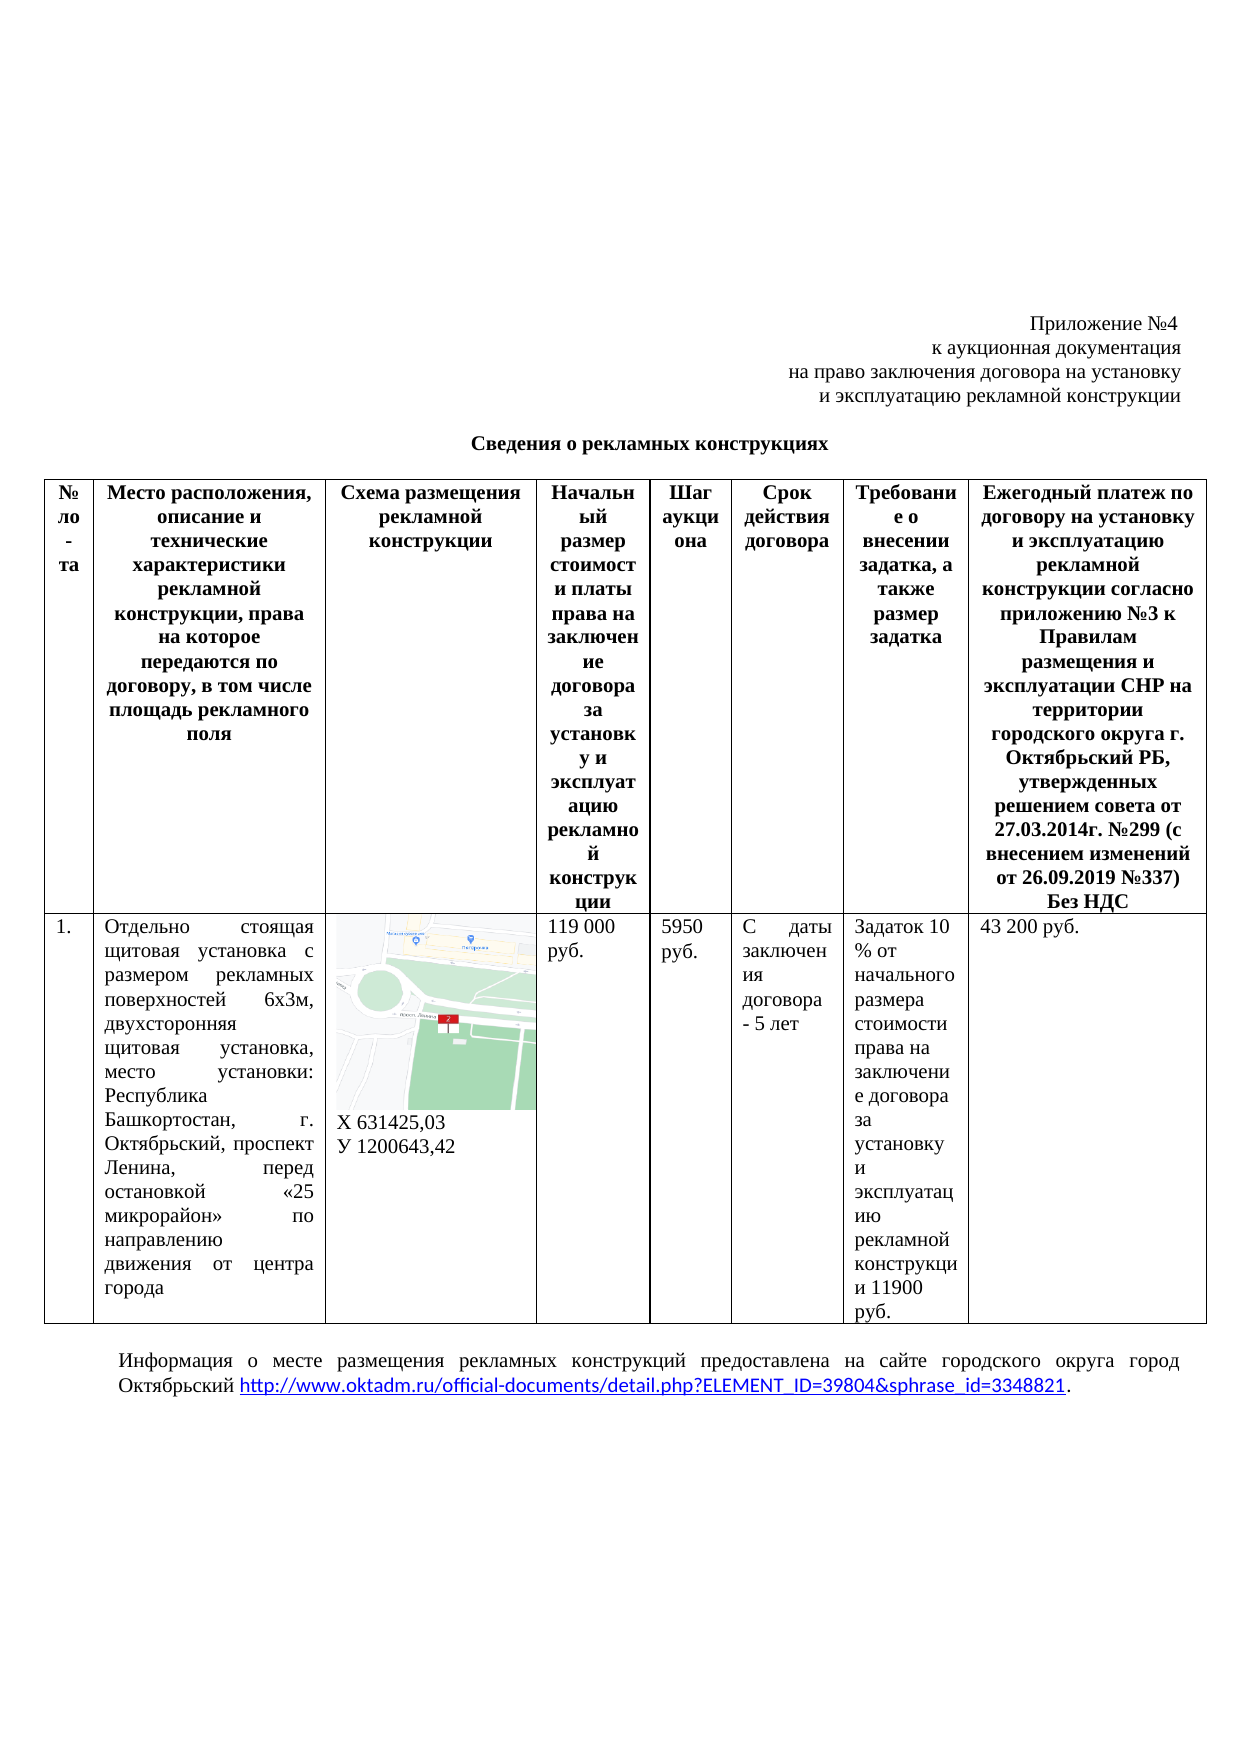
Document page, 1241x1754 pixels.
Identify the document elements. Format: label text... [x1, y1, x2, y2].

table_header Ежегодный платеж по договору на установку и эксплуатацию рекламной конструкции согласно приложению №3 к Правилам размещения и эксплуатации СНР на территории городского округа г. Октябрьский РБ, утвержденных решением совета от 27.03.2014г. №299 (с внесением изменений от 26.09.2019 №337) Без НДС [969, 480, 1206, 913]
picture [336, 914, 536, 1110]
table_header Требование о внесении задатка, а также размер задатка [844, 480, 968, 913]
text Приложение №4 [118, 311, 1181, 335]
table_header Схема размещения рекламной конструкции [326, 480, 536, 913]
table_cell Отдельно стоящая щитовая установка с размером рекламных поверхностей 6х3м, двухсторонняя щитовая установка, место установки: Республика Башкортостан, г. Октябрьский, проспект Ленина, перед остановкой «25 микрорайон» по направлению движения от центра города [94, 914, 325, 1323]
table_header Шаг аукциона [651, 480, 731, 913]
text и эксплуатацию рекламной конструкции [118, 383, 1181, 407]
table_header Место расположения, описание и технические характеристики рекламной конструкции, права на которое передаются по договору, в том числе площадь рекламного поля [94, 480, 325, 913]
table_cell 5950 руб. [651, 914, 731, 1323]
text Сведения о рекламных конструкциях [118, 431, 1181, 455]
table_cell 43 200 руб. [969, 914, 1206, 1323]
table_header Срок действия договора [732, 480, 843, 913]
table_cell Задаток 10 % от начального размера стоимости права на заключение договора за установку и эксплуатацию рекламной конструкции 11900 руб. [844, 914, 968, 1323]
table_header Начальный размер стоимости платы права на заключение договора за установку и эксплуатацию рекламной конструкции [537, 480, 649, 913]
text Информация о месте размещения рекламных конструкций предоставлена на сайте городского округа город Октябрьский http://www.oktadm.ru/official-documents/detail.php?ELEMENT_ID=39804&sphrase_id=3348821. [118, 1348, 1181, 1398]
text к аукционная документация [118, 335, 1181, 359]
table_cell Х 631425,03 У 1200643,42 [326, 914, 536, 1323]
table_cell С даты заключения договора - 5 лет [732, 914, 843, 1323]
text на право заключения договора на установку [118, 359, 1181, 383]
table_cell 119 000 руб. [537, 914, 649, 1323]
table_cell 1. [45, 914, 93, 1323]
table_header № ло- та [45, 480, 93, 913]
